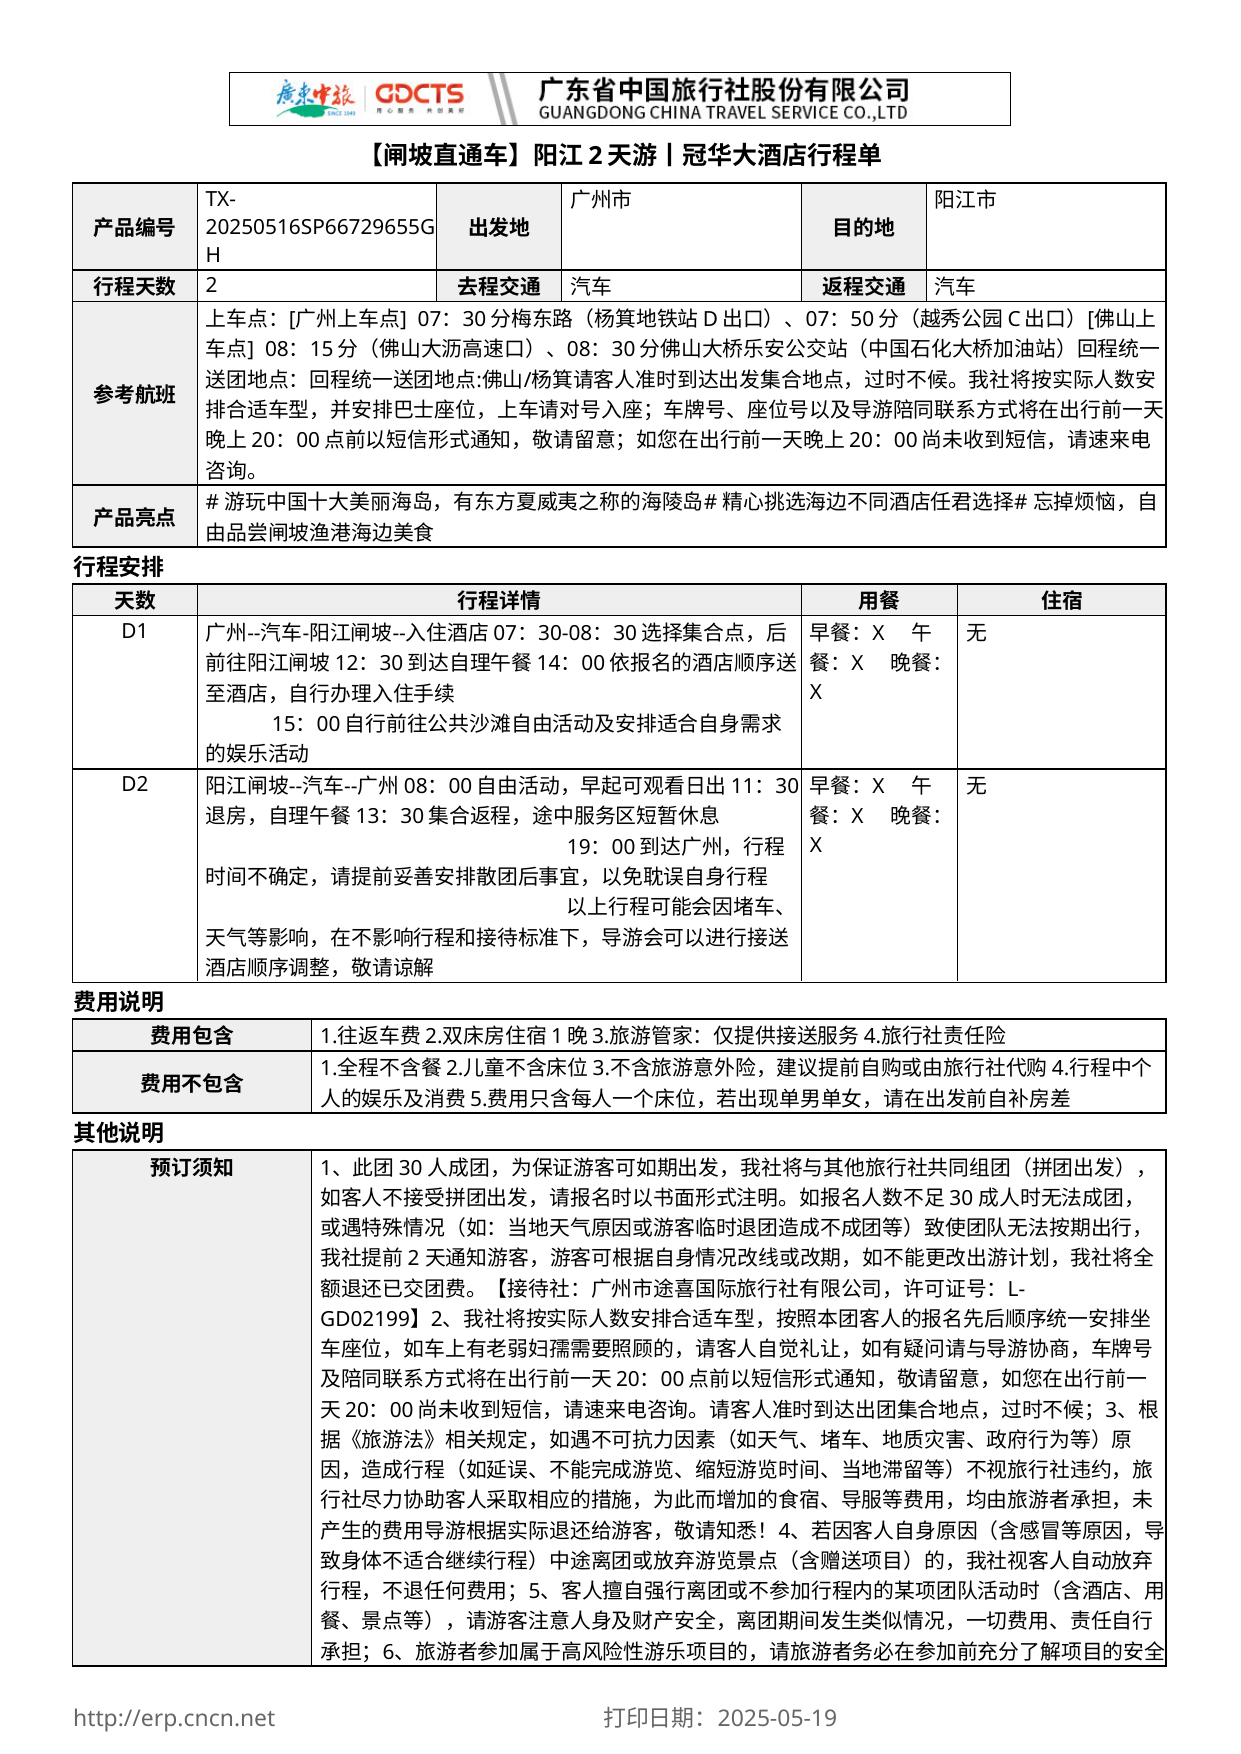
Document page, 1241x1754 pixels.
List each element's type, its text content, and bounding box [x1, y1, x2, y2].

table_header 天数 [73, 585, 197, 615]
table_cell 行程天数 [73, 271, 197, 301]
table_cell 2 [198, 271, 436, 301]
text 费用说明 [73, 984, 1167, 1017]
table_cell 汽车 [562, 271, 801, 301]
table_cell 费用不包含 [73, 1052, 311, 1112]
table_cell 无 [958, 616, 1165, 768]
table_header 阳江市 [927, 184, 1165, 269]
table_cell 返程交通 [802, 271, 926, 301]
table_cell 1.全程不含餐 [312, 1052, 1165, 1112]
table_header 行程详情 [198, 585, 801, 615]
table_cell 早餐：X 午餐：X 晚餐：X [802, 616, 957, 768]
table_cell 广州--汽车-阳江闸坡--入住酒店 [198, 616, 801, 768]
table_cell 阳江闸坡--汽车--广州 [198, 770, 801, 981]
text 【闸坡直通车】阳江2天游丨冠华大酒店行程单 [73, 136, 1167, 172]
table_header 预订须知 [73, 1151, 311, 1665]
table_header 住宿 [958, 585, 1165, 615]
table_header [312, 1151, 1165, 1665]
table_header 出发地 [437, 184, 561, 269]
table_cell 无 [958, 770, 1165, 981]
table_cell 参考航班 [73, 302, 197, 484]
table_header 用餐 [802, 585, 957, 615]
text 其他说明 [73, 1115, 1167, 1148]
table_header 目的地 [802, 184, 926, 269]
table_cell D1 [73, 616, 197, 768]
table_header 产品编号 [73, 184, 197, 269]
table_cell D2 [73, 770, 197, 981]
picture [230, 73, 1010, 125]
table_cell 去程交通 [437, 271, 561, 301]
text 行程安排 [73, 549, 1167, 582]
table_header 广州市 [562, 184, 801, 269]
table_header 1.往返车费 [312, 1020, 1165, 1050]
table_cell 产品亮点 [73, 486, 197, 546]
table_cell 上车点： [198, 302, 1165, 484]
table_cell 汽车 [927, 271, 1165, 301]
table_header 费用包含 [73, 1020, 311, 1050]
table_cell # 游玩中国十大美丽海岛，有东方夏威夷之称的海陵岛 [198, 486, 1165, 546]
table_cell 早餐：X 午餐：X 晚餐：X [802, 770, 957, 981]
table_header TX-20250516SP66729655GH [198, 184, 436, 269]
